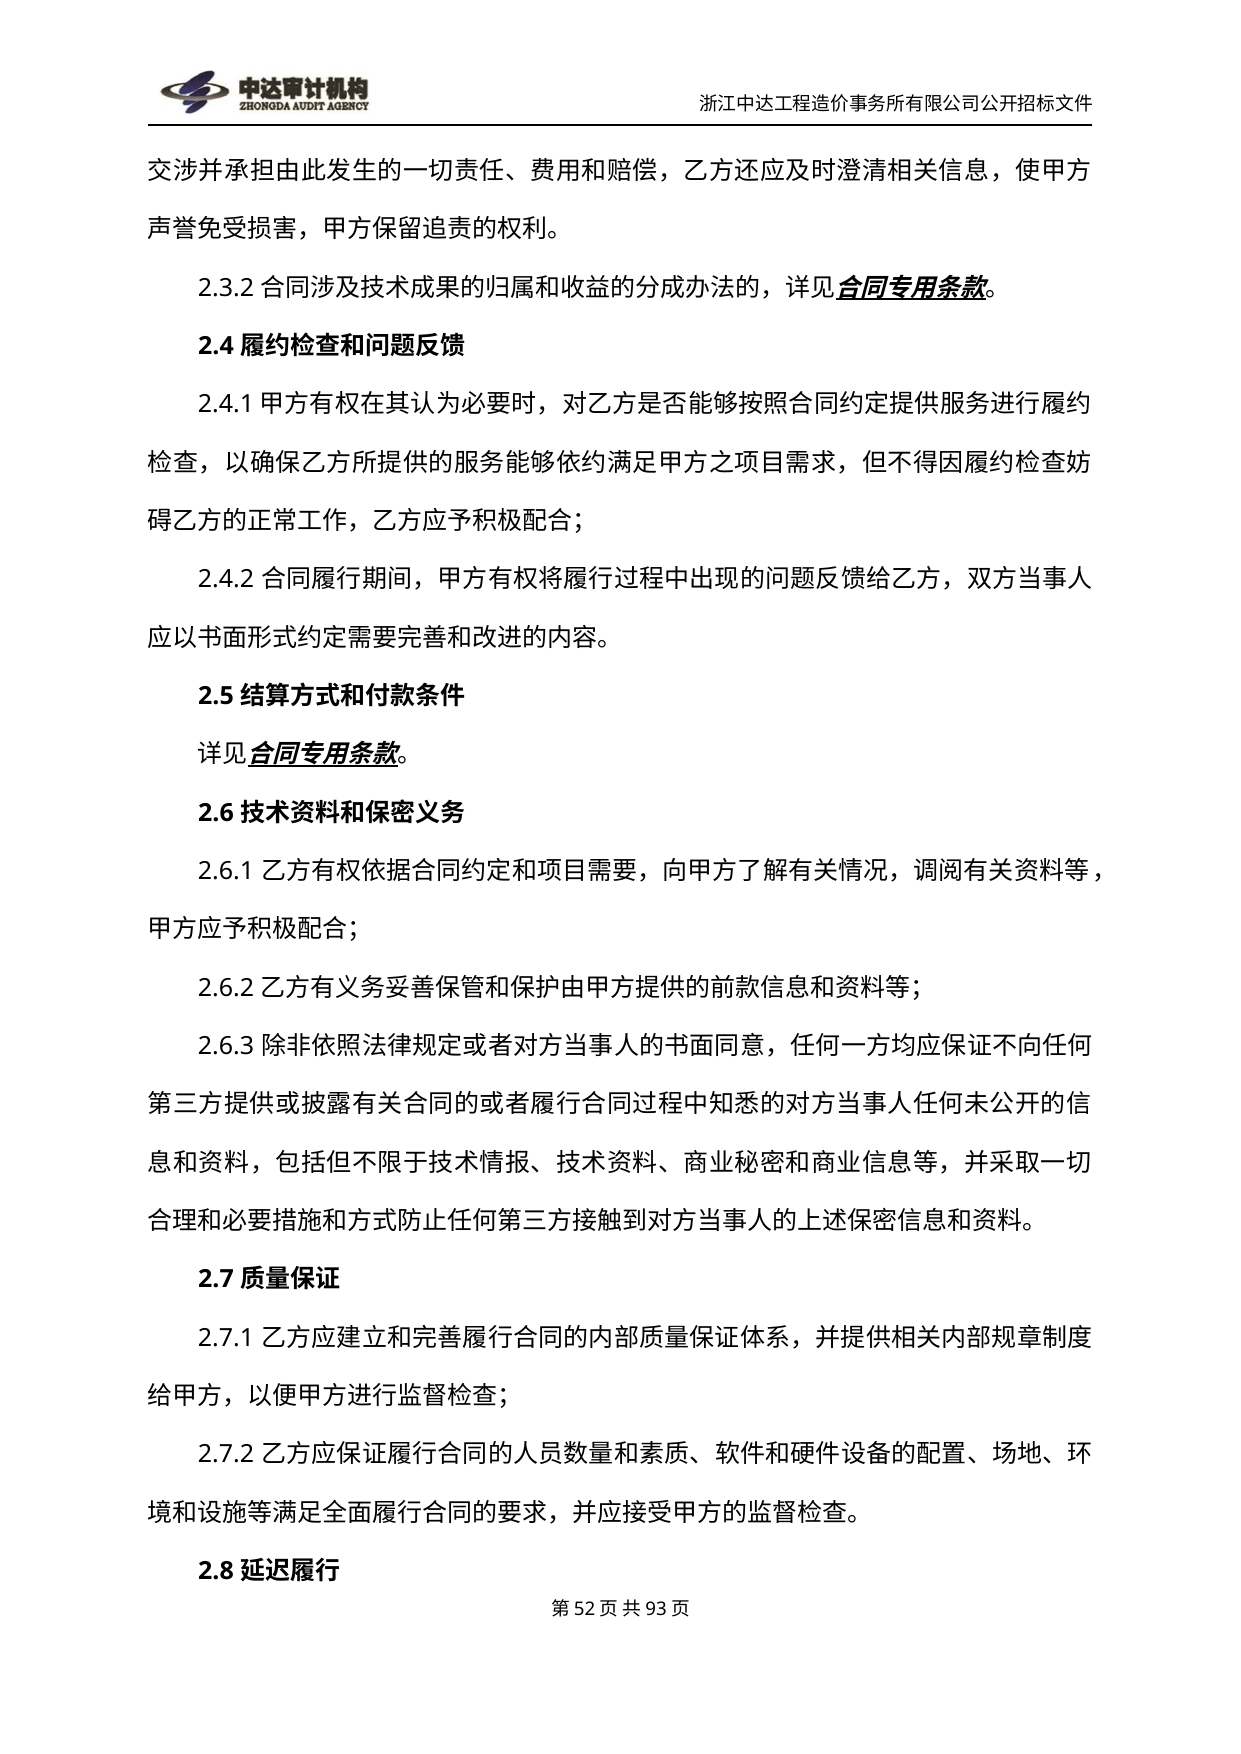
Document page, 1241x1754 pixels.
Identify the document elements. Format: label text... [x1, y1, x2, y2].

text 2.4.1甲方有权在其认为必要时，对乙方是否能够按照合同约定提供服务进行履约检查，以确保乙方所提供的服务能够依约满足甲方之项目需求，但不得因履约检查妨碍乙方的正常工作，乙方应予积极配合； [148, 366, 1092, 541]
text 2.6.1 乙方有权依据合同约定和项目需要，向甲方了解有关情况，调阅有关资料等，甲方应予积极配合； [148, 833, 1092, 949]
text 2.7.1 乙方应建立和完善履行合同的内部质量保证体系，并提供相关内部规章制度给甲方，以便甲方进行监督检查； [148, 1299, 1092, 1416]
text 2.7 质量保证 [148, 1241, 1092, 1299]
text 2.3.2 合同涉及技术成果的归属和收益的分成办法的，详见合同专用条款。 [148, 249, 1092, 308]
text 详见合同专用条款。 [148, 716, 1092, 774]
picture [157, 70, 377, 115]
text 2.7.2 乙方应保证履行合同的人员数量和素质、软件和硬件设备的配置、场地、环境和设施等满足全面履行合同的要求，并应接受甲方的监督检查。 [148, 1416, 1092, 1533]
text 2.8 延迟履行 [148, 1533, 1092, 1591]
text 2.4 履约检查和问题反馈 [148, 308, 1092, 366]
text 2.6.3 除非依照法律规定或者对方当事人的书面同意，任何一方均应保证不向任何第三方提供或披露有关合同的或者履行合同过程中知悉的对方当事人任何未公开的信息和资料，包括但不限于技术情报、技术资料、商业秘密和商业信息等，并采取一切合理和必要措施和方式防止任何第三方接触到对方当事人的上述保密信息和资料。 [148, 1008, 1092, 1241]
text 2.6.2 乙方有义务妥善保管和保护由甲方提供的前款信息和资料等； [148, 949, 1092, 1008]
text 2.4.2 合同履行期间，甲方有权将履行过程中出现的问题反馈给乙方，双方当事人应以书面形式约定需要完善和改进的内容。 [148, 541, 1092, 658]
text 2.5 结算方式和付款条件 [148, 658, 1092, 716]
text 2.6 技术资料和保密义务 [148, 774, 1092, 833]
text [148, 133, 1092, 249]
